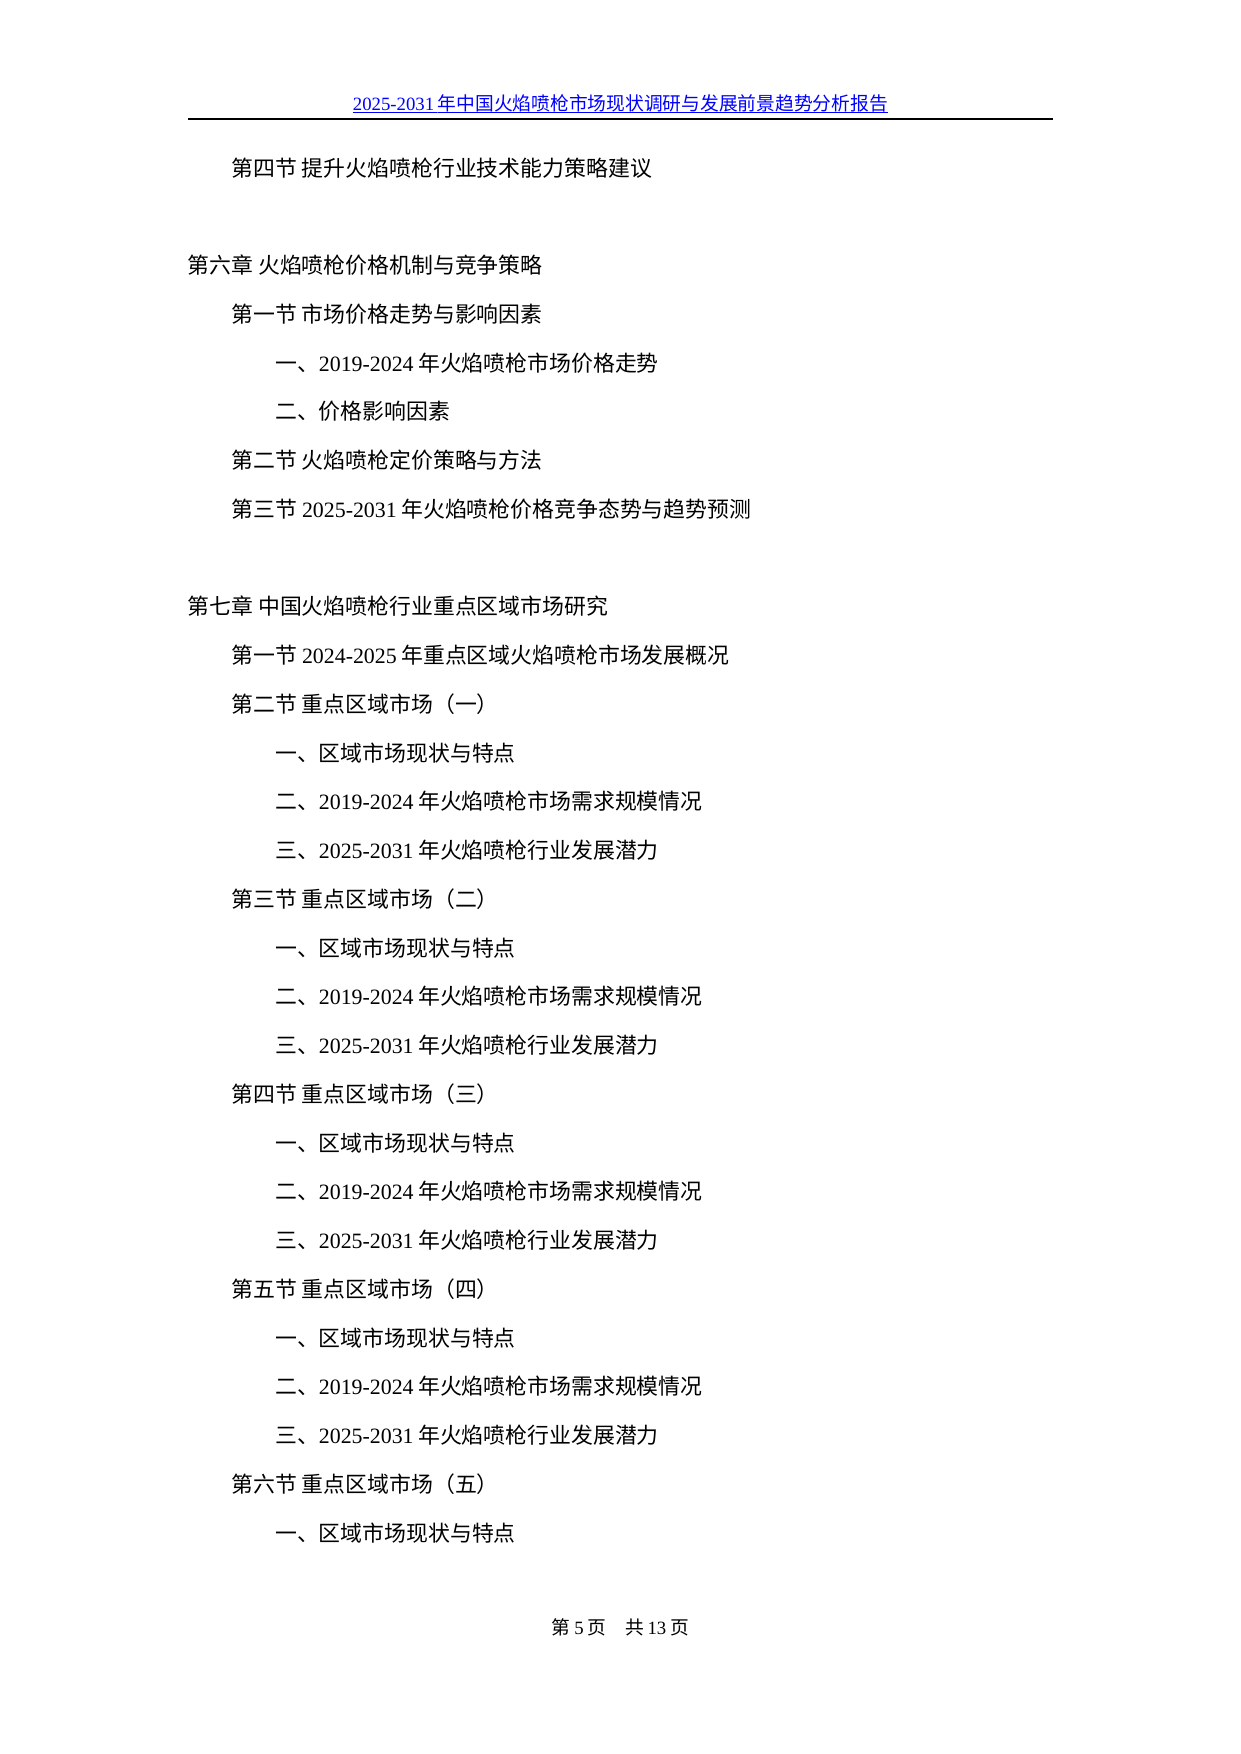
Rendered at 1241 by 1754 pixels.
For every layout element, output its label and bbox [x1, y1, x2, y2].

text [187, 150, 1053, 1548]
